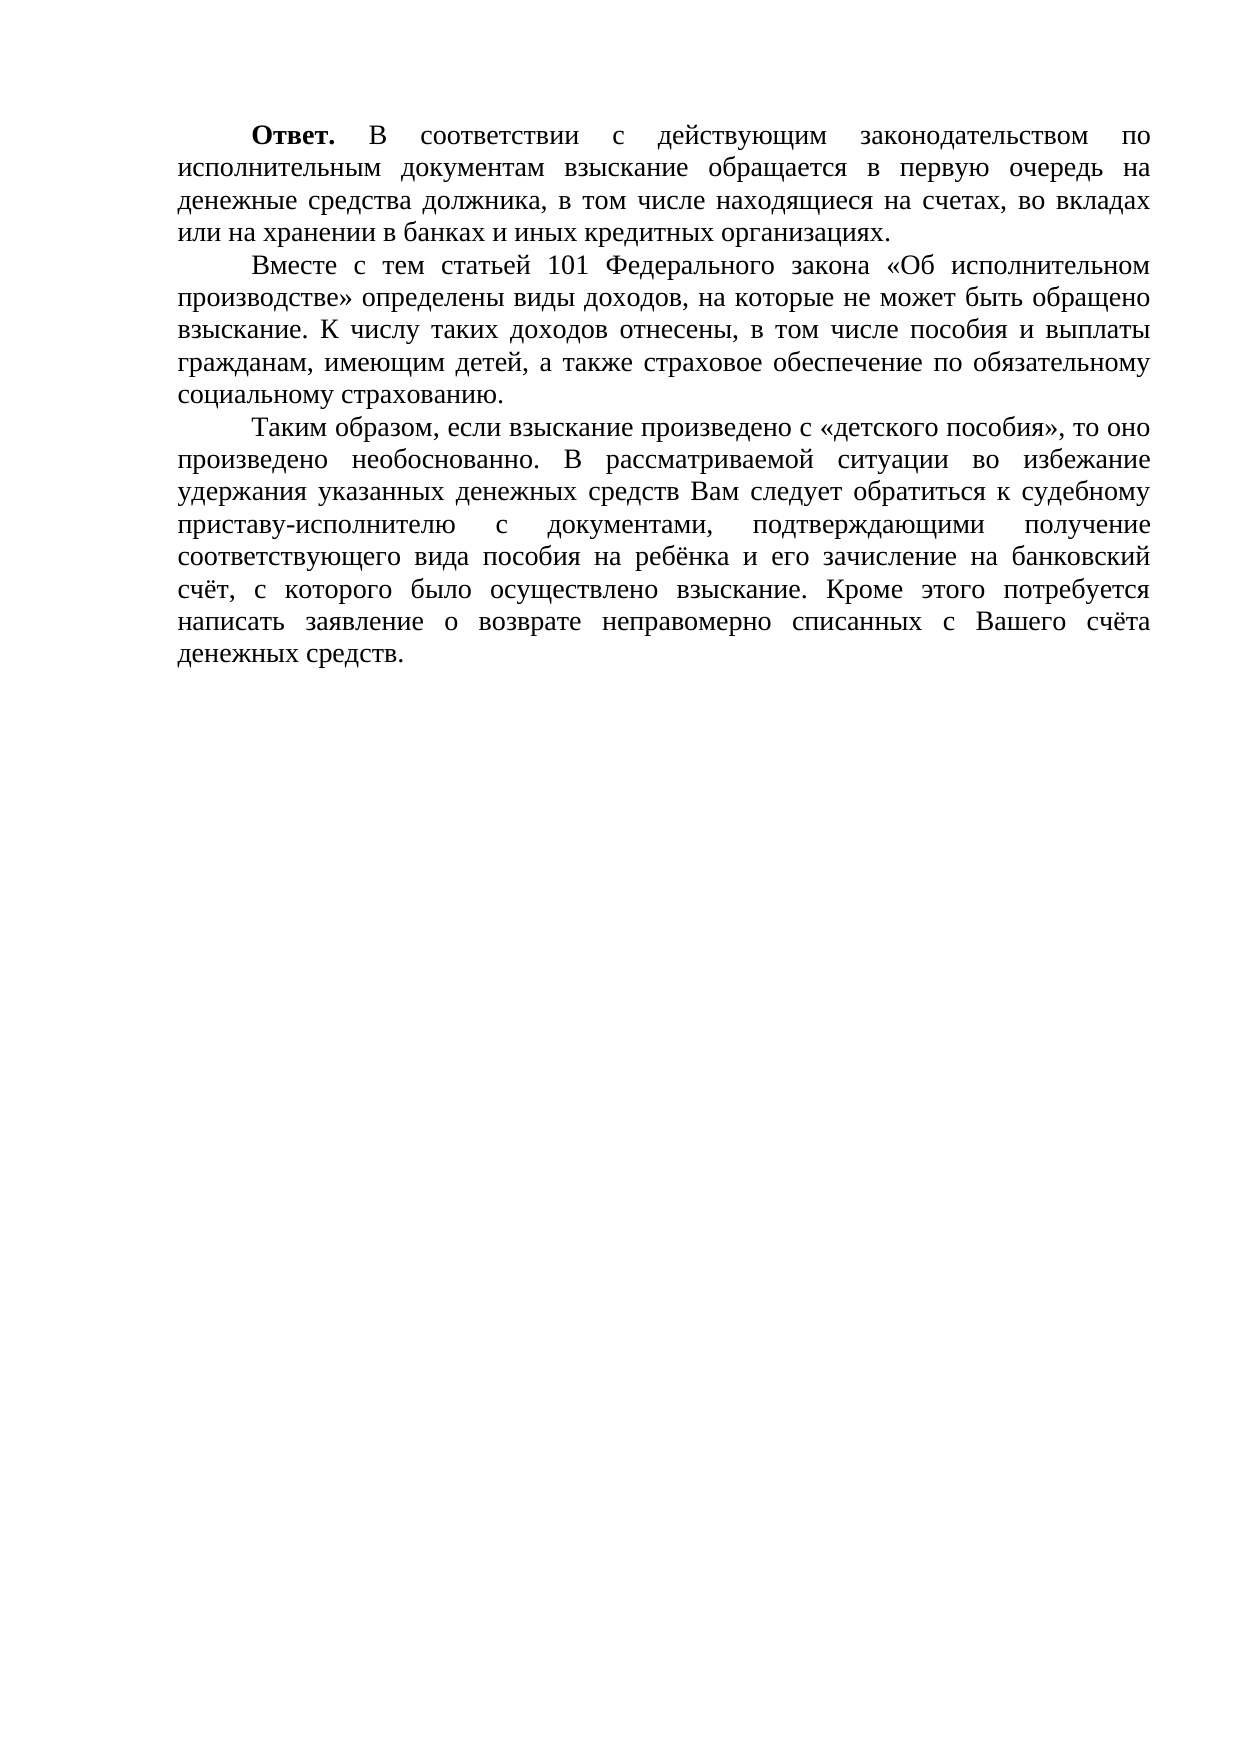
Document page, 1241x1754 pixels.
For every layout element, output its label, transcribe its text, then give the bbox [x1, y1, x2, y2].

text Таким образом, если взыскание произведено с «детского пособия», то оно произведено необоснованно. В рассматриваемой ситуации во избежание удержания указанных денежных средств Вам следует обратиться к судебному приставу-исполнителю с документами, подтверждающими получение соответствующего вида пособия на ребёнка и его зачисление на банковский счёт, с которого было осуществлено взыскание. Кроме этого потребуется написать заявление о возврате неправомерно списанных с Вашего счёта денежных средств. [177, 410, 1152, 669]
text Ответ. В соответствии с действующим законодательством по исполнительным документам взыскание обращается в первую очередь на денежные средства должника, в том числе находящиеся на счетах, во вкладах или на хранении в банках и иных кредитных организациях. [177, 118, 1152, 248]
text Вместе с тем статьей 101 Федерального закона «Об исполнительном производстве» определены виды доходов, на которые не может быть обращено взыскание. К числу таких доходов отнесены, в том числе пособия и выплаты гражданам, имеющим детей, а также страховое обеспечение по обязательному социальному страхованию. [177, 248, 1152, 410]
